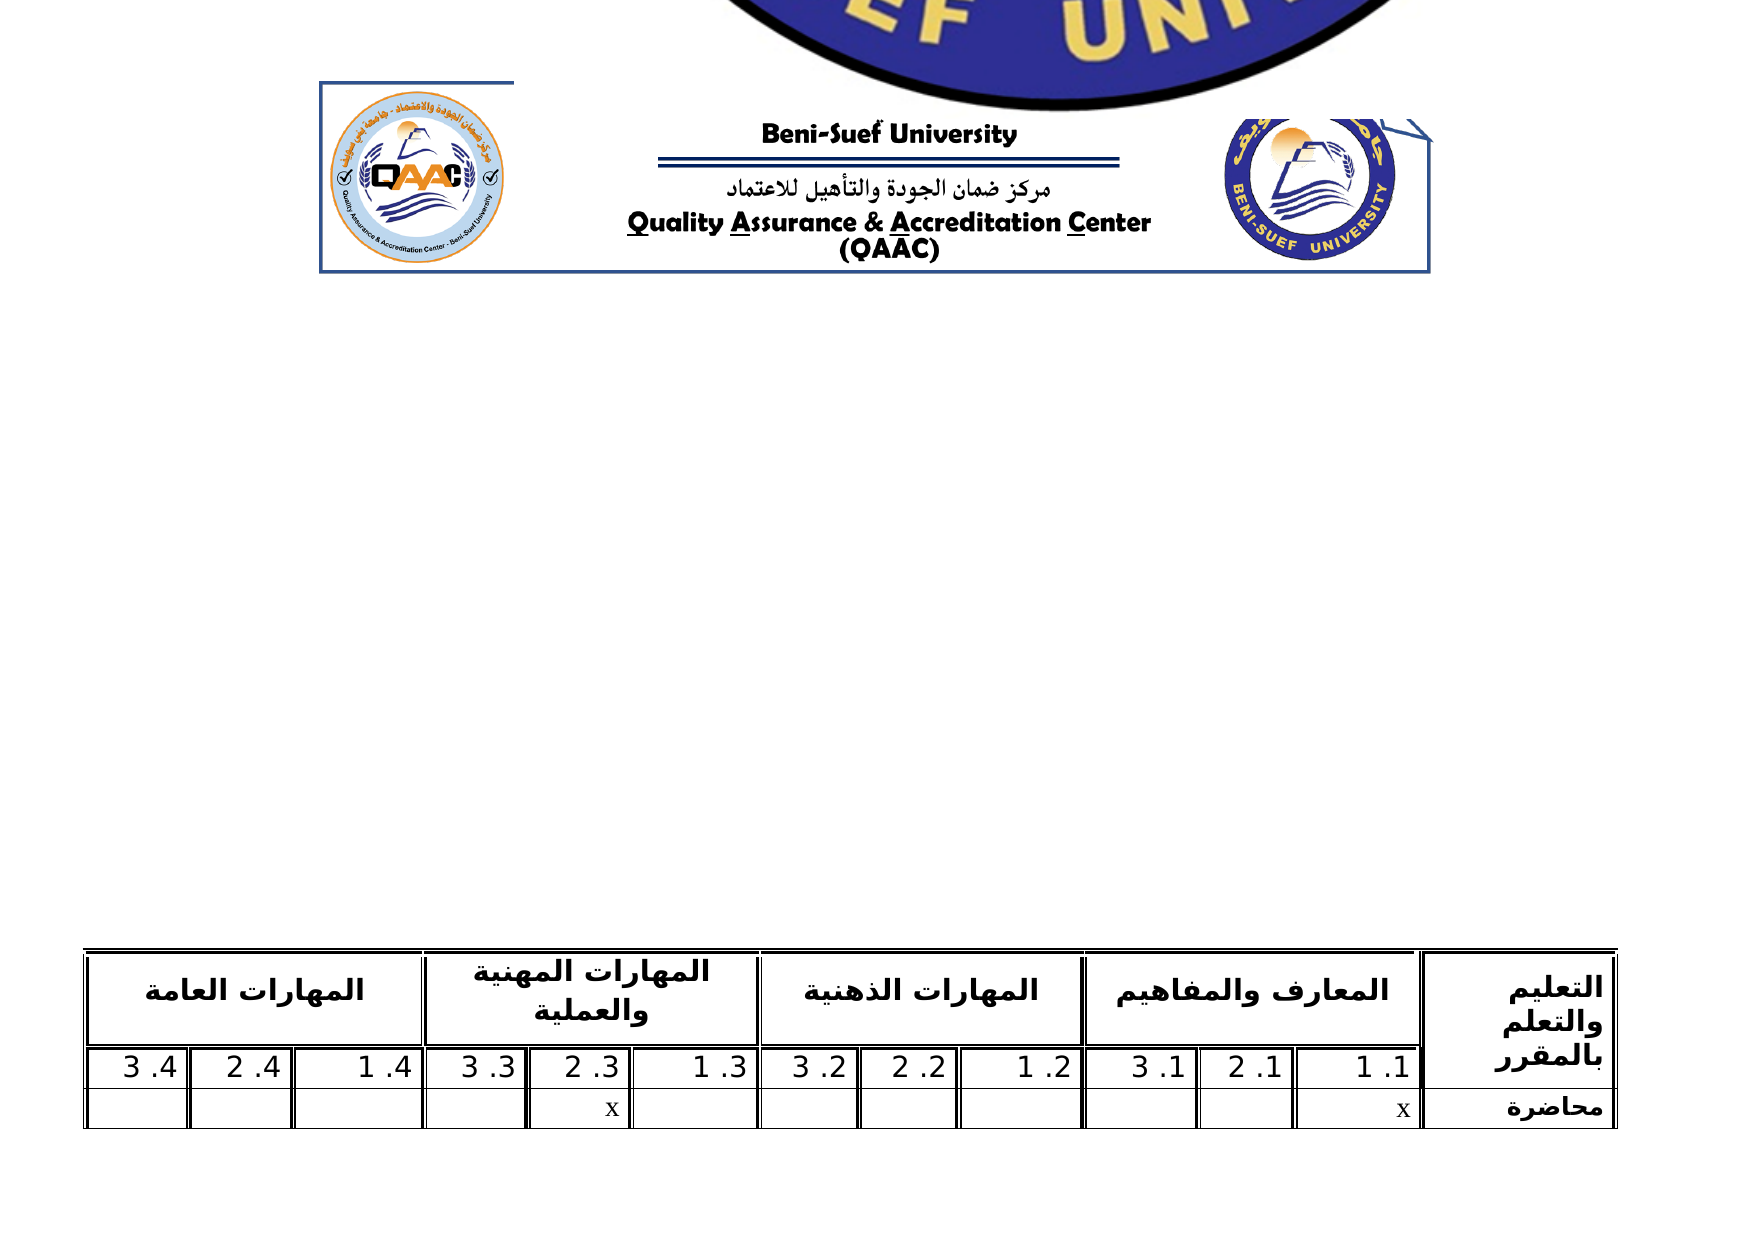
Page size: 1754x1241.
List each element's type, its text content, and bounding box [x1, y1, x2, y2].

table_cell [762, 1089, 856, 1128]
table_cell 2. 3 [762, 1050, 856, 1088]
table_cell [89, 1089, 186, 1128]
table_cell 1. 1 [1294, 1046, 1419, 1088]
table_cell [427, 1089, 524, 1128]
table_cell 2. 1 [962, 1050, 1080, 1088]
table_header أساليب التعليم والتعلم بالمقرر [1425, 954, 1615, 1088]
table_cell [296, 1089, 421, 1128]
table_cell [192, 1089, 290, 1128]
table_cell 4. 2 [192, 1050, 290, 1088]
table_cell المهارات العامة [86, 950, 424, 1044]
table_cell المهارات الذهنية [759, 950, 1083, 1044]
table_cell x [531, 1089, 628, 1128]
table_cell 3. 1 [634, 1050, 756, 1088]
table_cell [634, 1089, 756, 1128]
table_cell 4. 1 [296, 1050, 421, 1088]
table_cell 2. 2 [862, 1050, 955, 1088]
picture [319, 0, 1604, 281]
table_cell [962, 1089, 1080, 1128]
table_cell [1087, 1089, 1195, 1128]
table_cell محاضرة [1425, 1089, 1612, 1128]
table_cell 3. 2 [531, 1050, 628, 1088]
table_cell 3. 3 [427, 1050, 524, 1088]
table_cell [862, 1089, 955, 1128]
table_cell المعارف والمفاهيم [1084, 950, 1422, 1044]
table_cell المهارات المهنية والعملية [424, 954, 759, 1044]
table_cell 4. 3 [89, 1050, 186, 1088]
table_cell 1. 3 [1087, 1050, 1195, 1088]
table_cell x [1298, 1089, 1419, 1128]
table_cell 1. 2 [1201, 1050, 1291, 1088]
table_cell [1201, 1089, 1291, 1128]
